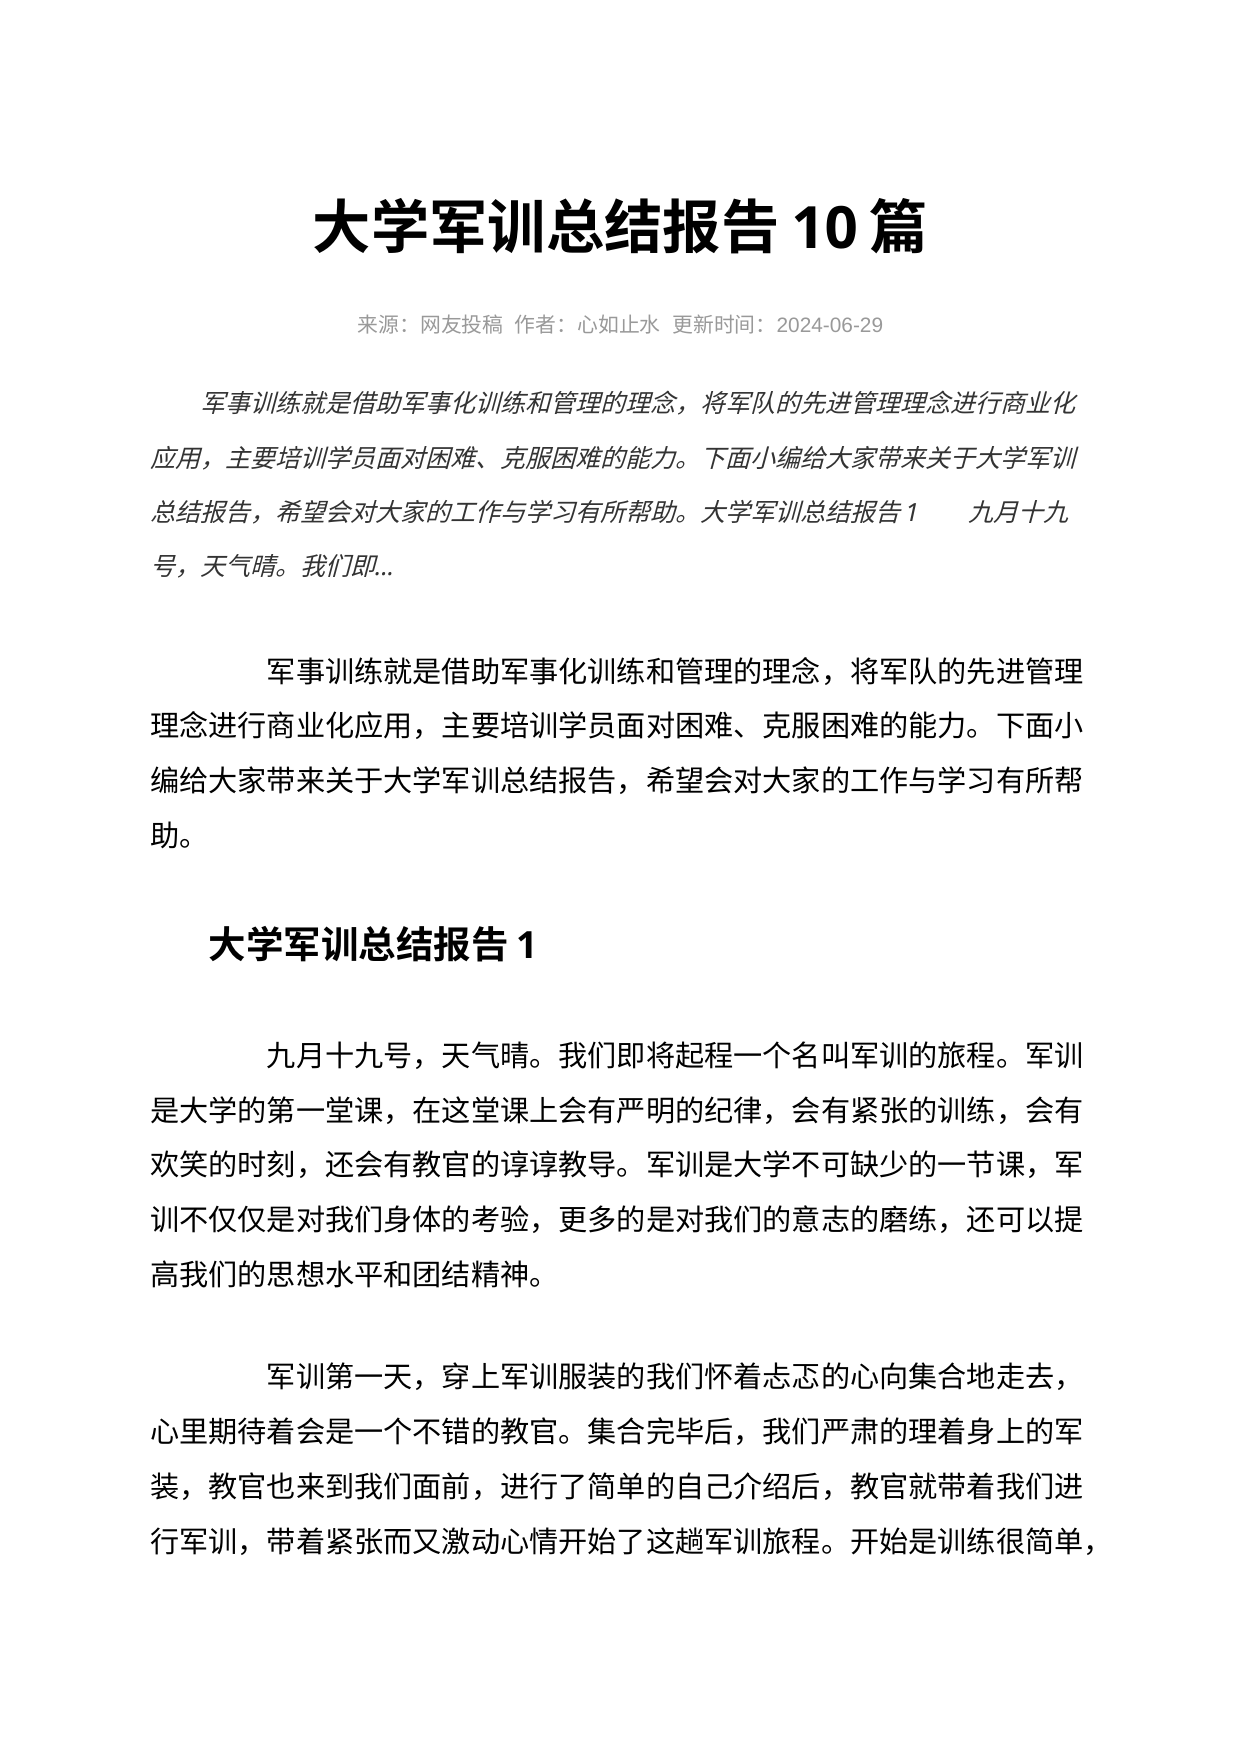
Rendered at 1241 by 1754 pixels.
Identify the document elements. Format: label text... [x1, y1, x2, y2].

text 来源：网友投稿 作者：心如止水 更新时间：2024-06-29 [150, 313, 1090, 337]
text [150, 1353, 1090, 1561]
text 军事训练就是借助军事化训练和管理的理念，将军队的先进管理理念进行商业化应用，主要培训学员面对困难、克服困难的能力。下面小编给大家带来关于大学军训总结报告，希望会对大家的工作与学习有所帮助。 [150, 648, 1090, 855]
text 九月十九号，天气晴。我们即将起程一个名叫军训的旅程。军训是大学的第一堂课，在这堂课上会有严明的纪律，会有紧张的训练，会有欢笑的时刻，还会有教官的谆谆教导。军训是大学不可缺少的一节课，军训不仅仅是对我们身体的考验，更多的是对我们的意志的磨练，还可以提高我们的思想水平和团结精神。 [150, 1032, 1090, 1294]
text 军事训练就是借助军事化训练和管理的理念，将军队的先进管理理念进行商业化应用，主要培训学员面对困难、克服困难的能力。下面小编给大家带来关于大学军训总结报告，希望会对大家的工作与学习有所帮助。大学军训总结报告1 九月十九号，天气晴。我们即... [150, 384, 1090, 583]
subtitle 大学军训总结报告10篇 [150, 181, 1090, 266]
text 大学军训总结报告1 [150, 914, 1090, 969]
